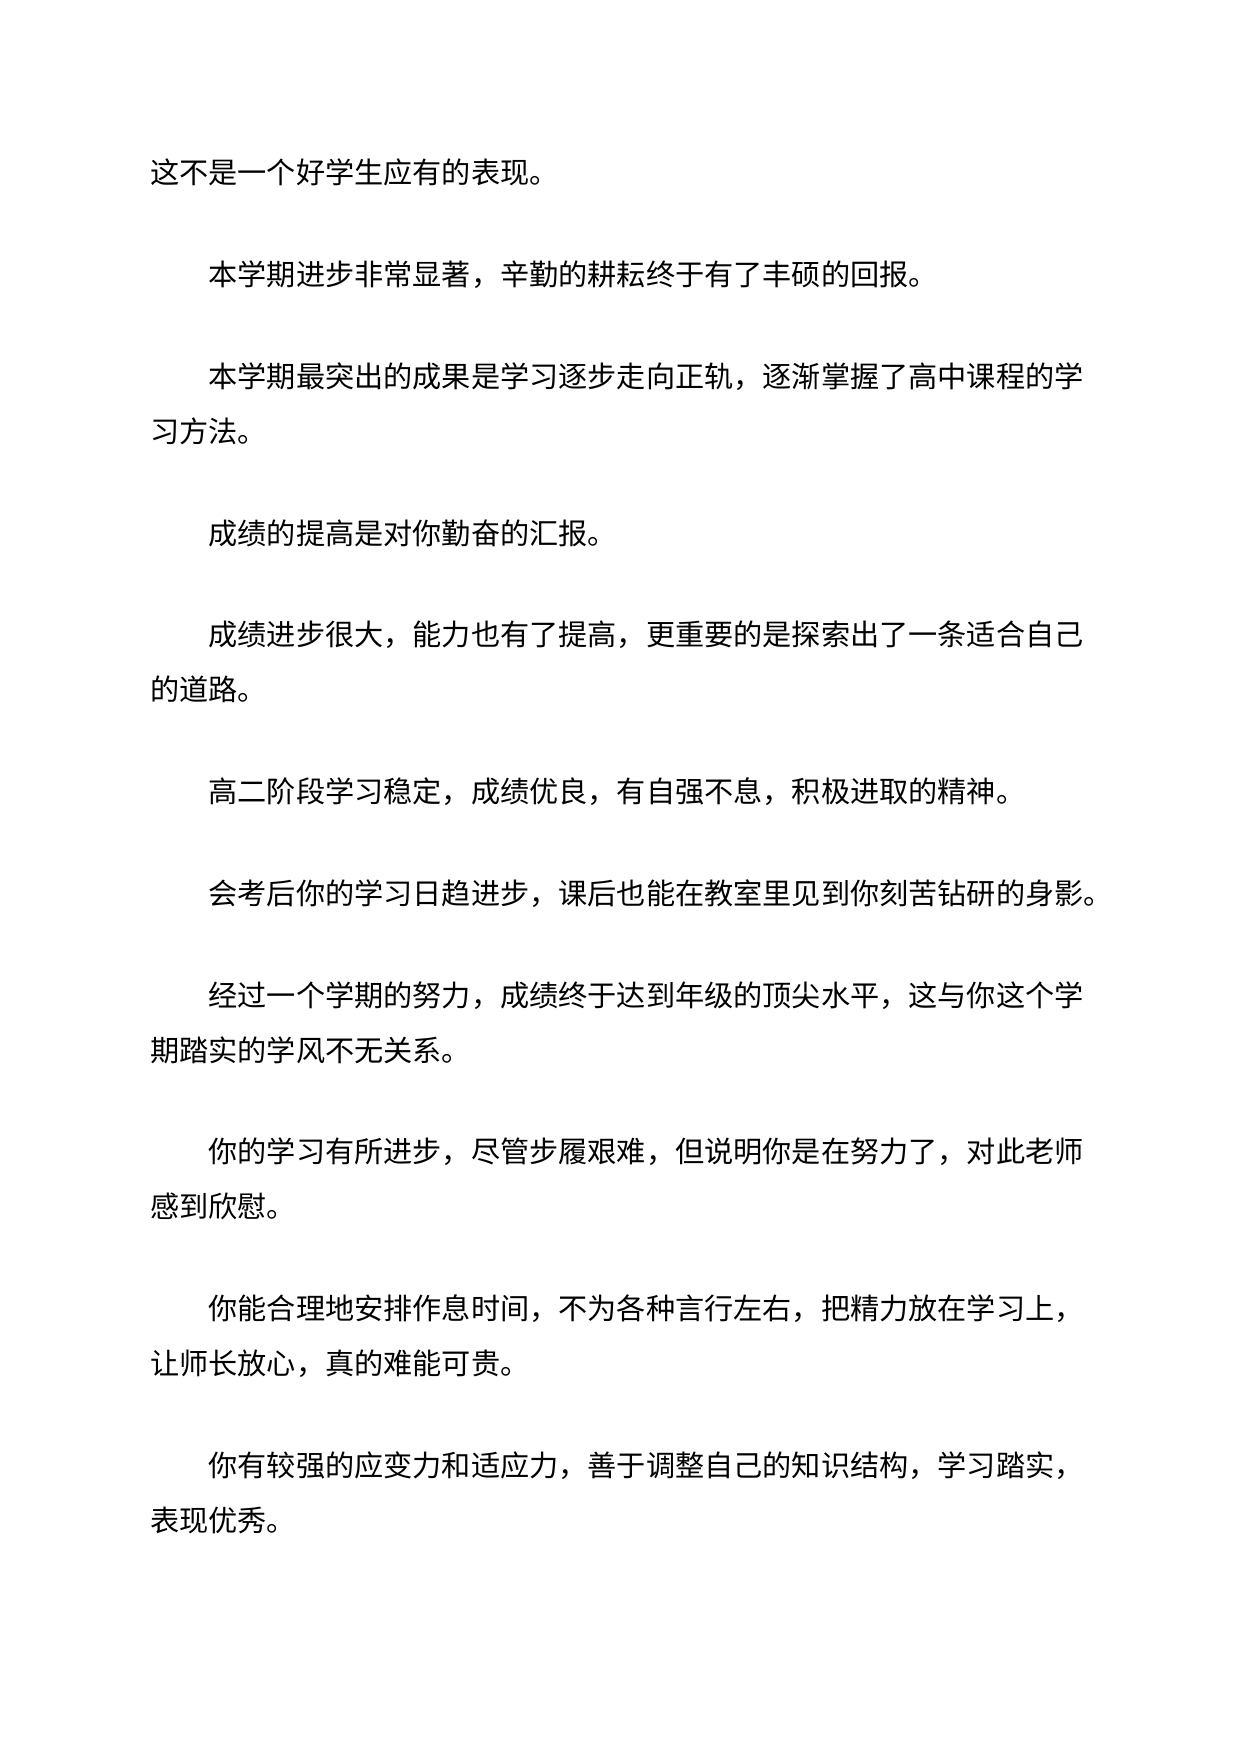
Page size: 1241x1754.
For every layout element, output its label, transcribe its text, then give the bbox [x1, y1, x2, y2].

text 经过一个学期的努力，成绩终于达到年级的顶尖水平，这与你这个学期踏实的学风不无关系。 [150, 972, 1090, 1069]
text 你有较强的应变力和适应力，善于调整自己的知识结构，学习踏实，表现优秀。 [150, 1442, 1090, 1539]
text 本学期最突出的成果是学习逐步走向正轨，逐渐掌握了高中课程的学习方法。 [150, 353, 1090, 451]
text 你能合理地安排作息时间，不为各种言行左右，把精力放在学习上，让师长放心，真的难能可贵。 [150, 1286, 1090, 1383]
text 成绩的提高是对你勤奋的汇报。 [150, 510, 1090, 552]
text 会考后你的学习日趋进步，课后也能在教室里见到你刻苦钻研的身影。 [150, 870, 1090, 913]
text 高二阶段学习稳定，成绩优良，有自强不息，积极进取的精神。 [150, 769, 1090, 811]
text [150, 150, 1090, 192]
text 你的学习有所进步，尽管步履艰难，但说明你是在努力了，对此老师感到欣慰。 [150, 1129, 1090, 1226]
text 成绩进步很大，能力也有了提高，更重要的是探索出了一条适合自己的道路。 [150, 612, 1090, 709]
text 本学期进步非常显著，辛勤的耕耘终于有了丰硕的回报。 [150, 252, 1090, 294]
